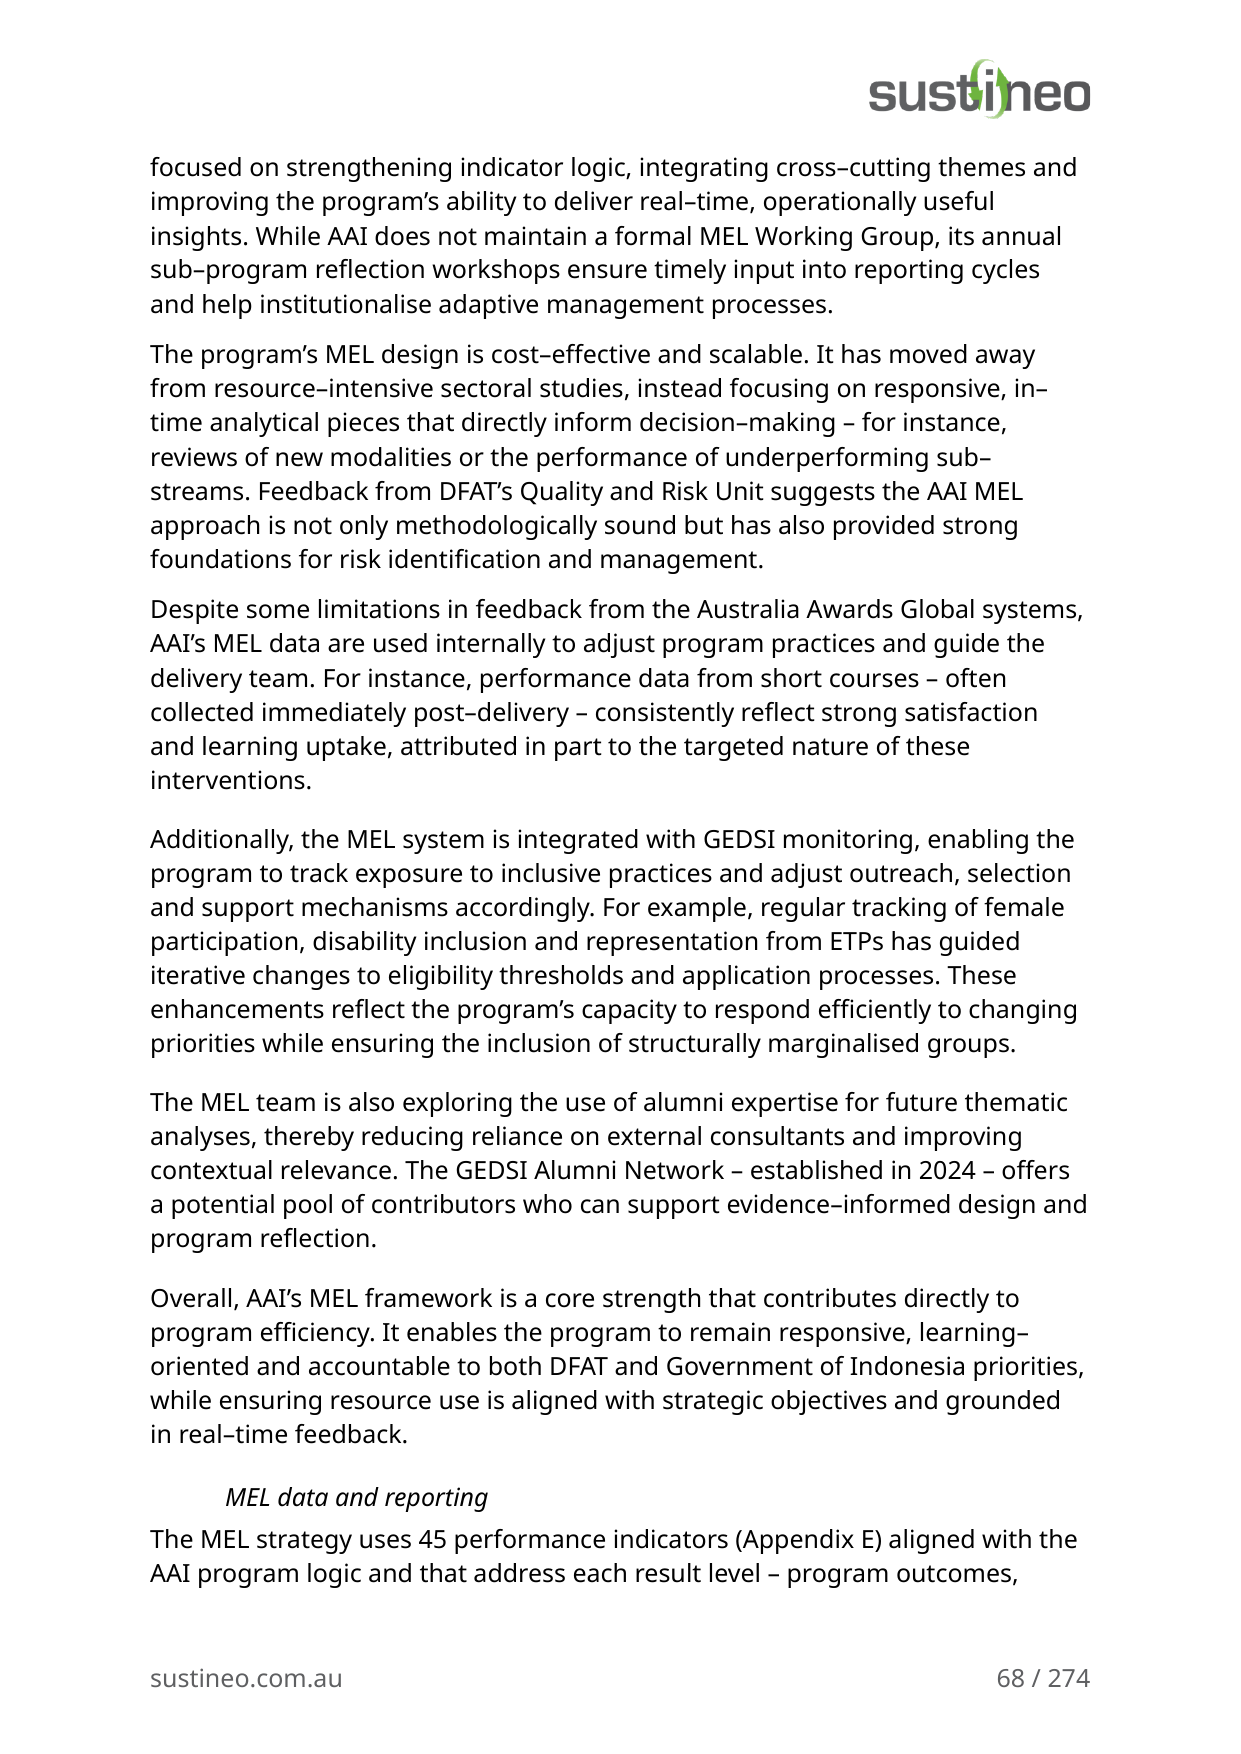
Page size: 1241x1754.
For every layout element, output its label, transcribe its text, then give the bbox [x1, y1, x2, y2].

text The MEL team is also exploring the use of alumni expertise for future thematic analyses, thereby reducing reliance on external consultants and improving contextual relevance. The GEDSI Alumni Network – established in 2024 – offers a potential pool of contributors who can support evidence–informed design and program reflection. [150, 1085, 1090, 1255]
text Overall, AAI’s MEL framework is a core strength that contributes directly to program efficiency. It enables the program to remain responsive, learning–oriented and accountable to both DFAT and Government of Indonesia priorities, while ensuring resource use is aligned with strategic objectives and grounded in real–time feedback. [150, 1280, 1090, 1451]
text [150, 1522, 1090, 1590]
text The program’s MEL design is cost–effective and scalable. It has moved away from resource–intensive sectoral studies, instead focusing on responsive, in–time analytical pieces that directly inform decision–making – for instance, reviews of new modalities or the performance of underperforming sub–streams. Feedback from DFAT’s Quality and Risk Unit suggests the AAI MEL approach is not only methodologically sound but has also provided strong foundations for risk identification and management. [150, 337, 1090, 575]
text Additionally, the MEL system is integrated with GEDSI monitoring, enabling the program to track exposure to inclusive practices and adjust outreach, selection and support mechanisms accordingly. For example, regular tracking of female participation, disability inclusion and representation from ETPs has guided iterative changes to eligibility thresholds and application processes. These enhancements reflect the program’s capacity to respond efficiently to changing priorities while ensuring the inclusion of structurally marginalised groups. [150, 821, 1090, 1060]
picture [869, 59, 1091, 119]
subtitle MEL data and reporting [150, 1480, 1090, 1514]
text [150, 150, 1090, 320]
text Despite some limitations in feedback from the Australia Awards Global systems, AAI’s MEL data are used internally to adjust program practices and guide the delivery team. For instance, performance data from short courses – often collected immediately post–delivery – consistently reflect strong satisfaction and learning uptake, attributed in part to the targeted nature of these interventions. [150, 592, 1090, 796]
